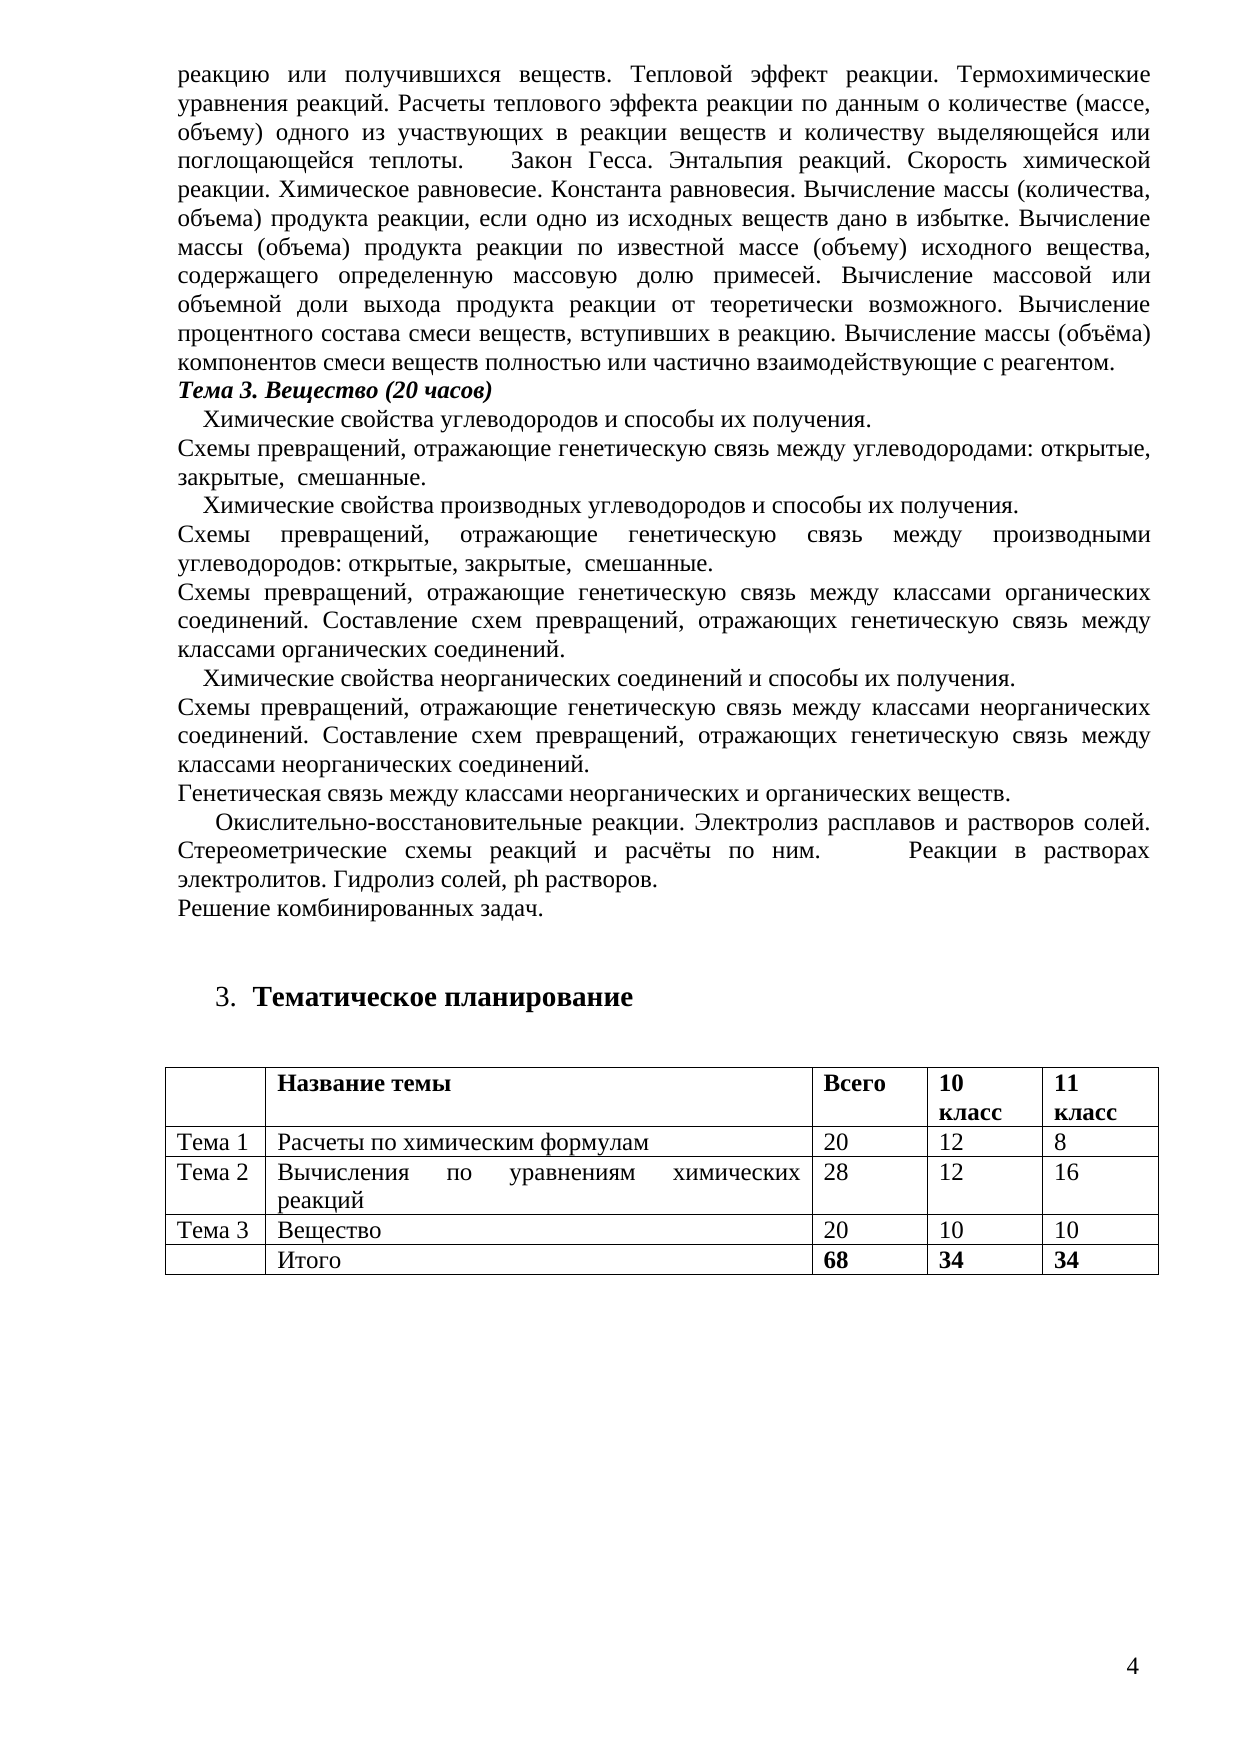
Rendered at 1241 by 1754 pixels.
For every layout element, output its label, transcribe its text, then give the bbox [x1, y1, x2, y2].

text Схемы превращений, отражающие генетическую связь между углеводородами: открытые, закрытые, смешанные. [177, 433, 1152, 490]
table_cell 8 [1043, 1127, 1158, 1156]
table_cell Тема 1 [166, 1127, 265, 1156]
table_cell 16 [1043, 1157, 1158, 1214]
table_cell 20 [813, 1215, 927, 1244]
table_cell 28 [813, 1157, 927, 1214]
table_cell Тема 3 [166, 1215, 265, 1244]
text Химические свойства неорганических соединений и способы их получения. [177, 663, 1152, 692]
table_header Название темы [266, 1068, 812, 1126]
text Схемы превращений, отражающие генетическую связь между классами неорганических соединений. Составление схем превращений, отражающих генетическую связь между классами неорганических соединений. [177, 692, 1152, 778]
text Схемы превращений, отражающие генетическую связь между классами органических соединений. Составление схем превращений, отражающих генетическую связь между классами органических соединений. [177, 577, 1152, 663]
table_header [166, 1068, 265, 1126]
table_cell Вещество [266, 1215, 812, 1244]
table_cell 68 [813, 1245, 927, 1274]
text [177, 59, 1152, 375]
table_cell 34 [1043, 1245, 1158, 1274]
table_cell 34 [928, 1245, 1042, 1274]
text Химические свойства производных углеводородов и способы их получения. [177, 490, 1152, 519]
table_cell Итого [266, 1245, 812, 1274]
text Тема 3. Вещество (20 часов) [177, 375, 1152, 404]
table_cell 12 [928, 1127, 1042, 1156]
text Решение комбинированных задач. [177, 893, 1152, 922]
text Окислительно-восстановительные реакции. Электролиз расплавов и растворов солей. Стереометрические схемы реакций и расчёты по ним. Реакции в растворах электролитов. Гидролиз солей, рh растворов. [177, 807, 1152, 893]
list Тематическое планирование [215, 979, 1152, 1013]
table_header 11 класс [1043, 1068, 1158, 1126]
text Химические свойства углеводородов и способы их получения. [177, 404, 1152, 433]
table_cell Расчеты по химическим формулам [266, 1127, 812, 1156]
table_cell 20 [813, 1127, 927, 1156]
text Генетическая связь между классами неорганических и органических веществ. [177, 778, 1152, 807]
table_cell 10 [928, 1215, 1042, 1244]
text Схемы превращений, отражающие генетическую связь между производными углеводородов: открытые, закрытые, смешанные. [177, 519, 1152, 577]
table_cell 10 [1043, 1215, 1158, 1244]
table_cell 12 [928, 1157, 1042, 1214]
table_cell [166, 1245, 265, 1274]
table_cell Тема 2 [166, 1157, 265, 1214]
table_cell Вычисления по уравнениям химических реакций [266, 1157, 812, 1214]
table_header 10 класс [928, 1068, 1042, 1126]
table_header Всего [813, 1068, 927, 1126]
